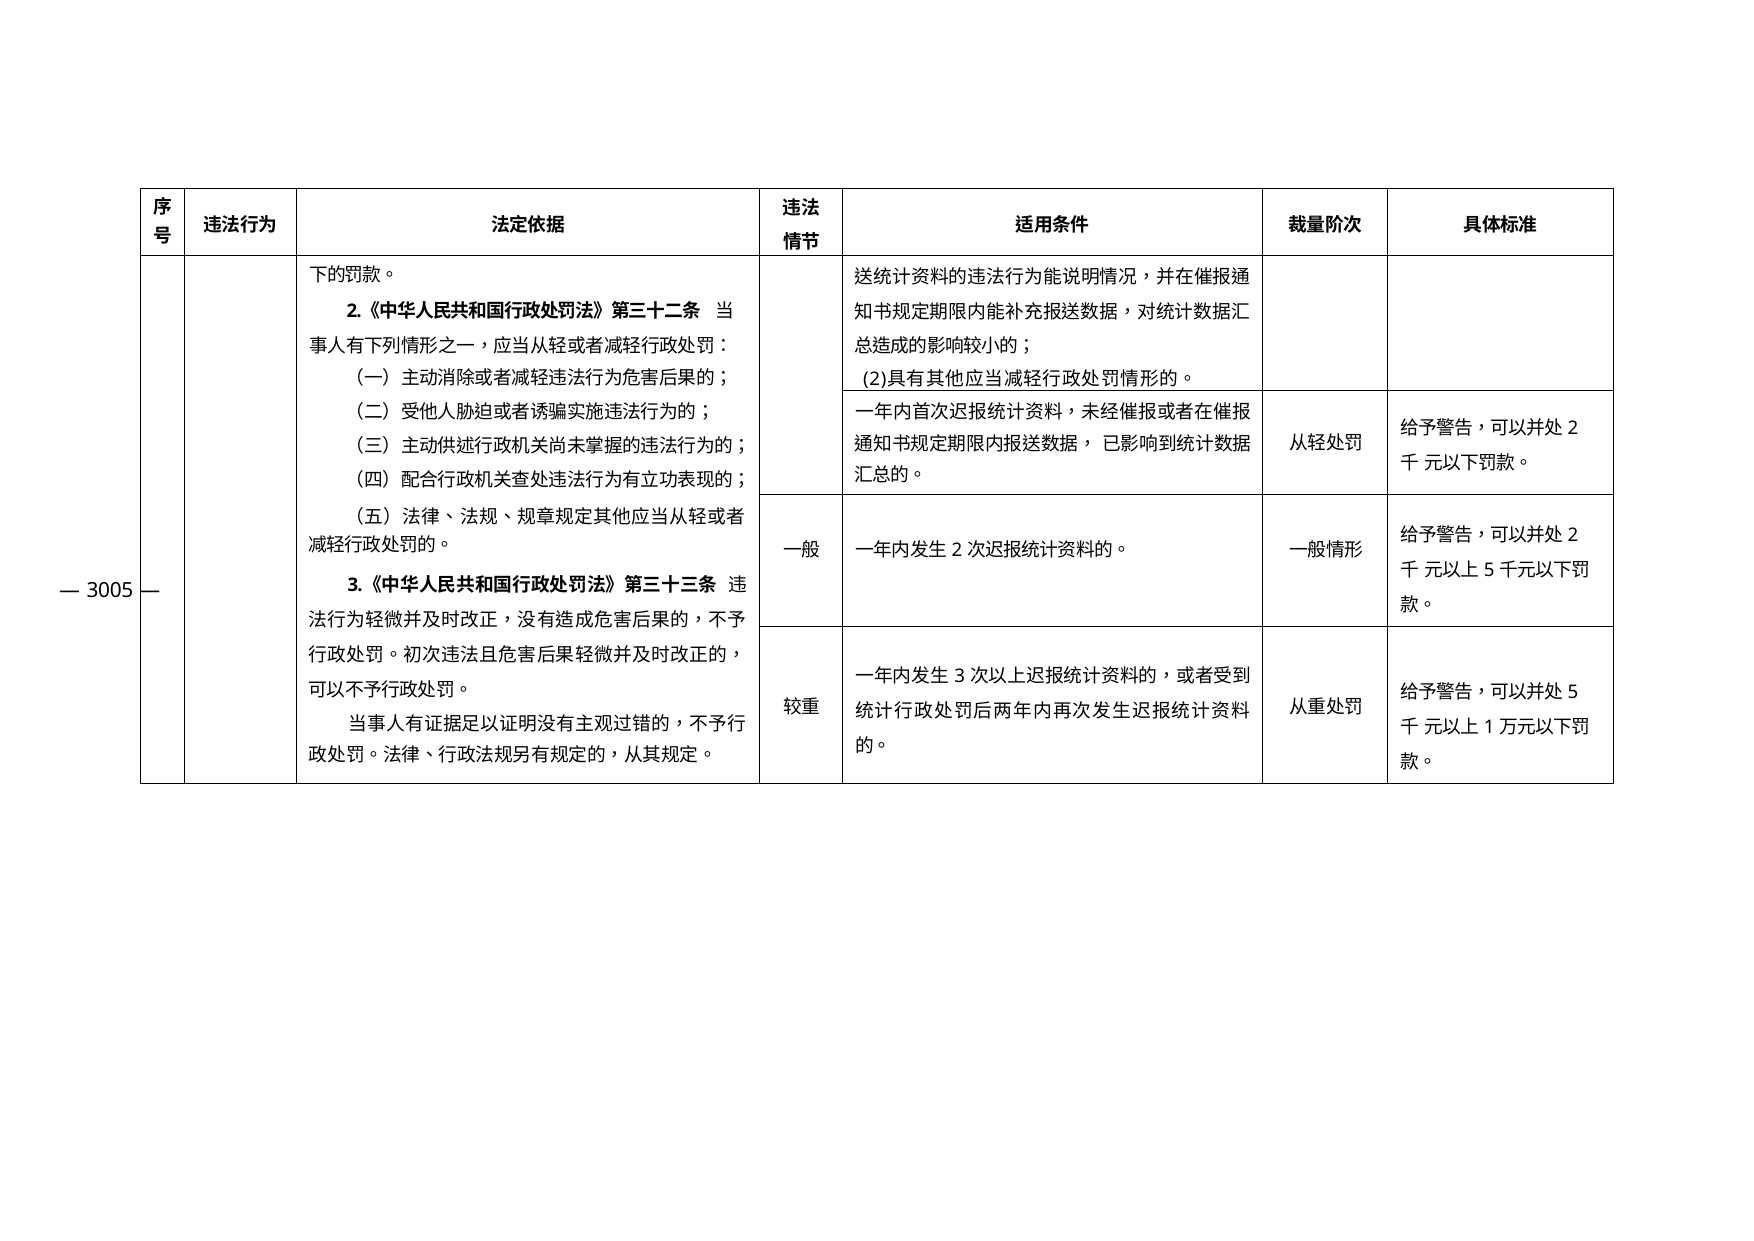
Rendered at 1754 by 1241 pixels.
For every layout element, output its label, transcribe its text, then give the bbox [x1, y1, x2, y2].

table_cell 下的罚款。 2.《中华人民共和国行政处罚法》第三十二条 当 事人有下列情形之一，应当从轻或者减轻行政处罚： （一）主动消除或者减轻违法行为危害后果的； （二）受他人胁迫或者诱骗实施违法行为的； （三）主动供述行政机关尚未掌握的违法行为的； （四）配合行政机关查处违法行为有立功表现的； （五）法律、法规、规章规定其他应当从轻或者 减轻行政处罚的。 3.《中华人民共和国行政处罚法》第三十三条 违 法行为轻微并及时改正，没有造成危害后果的，不予 行政处罚。初次违法且危害后果轻微并及时改正的， 可以不予行政处罚。 当事人有证据足以证明没有主观过错的，不予行 政处罚。法律、行政法规另有规定的，从其规定。 [297, 256, 759, 783]
table_header 裁量阶次 [1263, 189, 1387, 255]
table_cell 从重处罚 [1263, 627, 1387, 783]
table_header 违法 情节 [760, 189, 842, 255]
table_cell 一般 [760, 495, 842, 626]
table_cell 一年内发生 3 次以上迟报统计资料的，或者受到 统计行政处罚后两年内再次发生迟报统计资料 的。 [843, 627, 1262, 783]
table_header 具体标准 [1388, 189, 1613, 255]
table_header 适用条件 [843, 189, 1262, 255]
table_cell 给予警告，可以并处 5 千 元以上 1 万元以下罚款。 [1388, 627, 1613, 783]
table_cell [760, 256, 842, 493]
table_cell [185, 256, 296, 783]
table_cell 较重 [760, 627, 842, 783]
table_header 法定依据 [297, 189, 759, 255]
table_cell 从轻处罚 [1263, 391, 1387, 493]
table_header 违法行为 [185, 189, 296, 255]
table_cell [1388, 256, 1613, 390]
table_cell [1263, 256, 1387, 390]
table_header 序 号 [141, 189, 184, 255]
table_cell 给予警告，可以并处 2 千 元以上 5 千元以下罚款。 [1388, 495, 1613, 626]
table_cell 给予警告，可以并处 2 千 元以下罚款。 [1388, 391, 1613, 493]
table_cell [141, 256, 184, 783]
table_cell 送统计资料的违法行为能说明情况，并在催报通 知书规定期限内能补充报送数据，对统计数据汇 总造成的影响较小的； (2)具有其他应当减轻行政处罚情形的。 [843, 256, 1262, 390]
table_cell 一般情形 [1263, 495, 1387, 626]
table_cell 一年内发生 2 次迟报统计资料的。 [843, 495, 1262, 626]
table_cell 一年内首次迟报统计资料，未经催报或者在催报 通知书规定期限内报送数据， 已影响到统计数据 汇总的。 [843, 391, 1262, 493]
